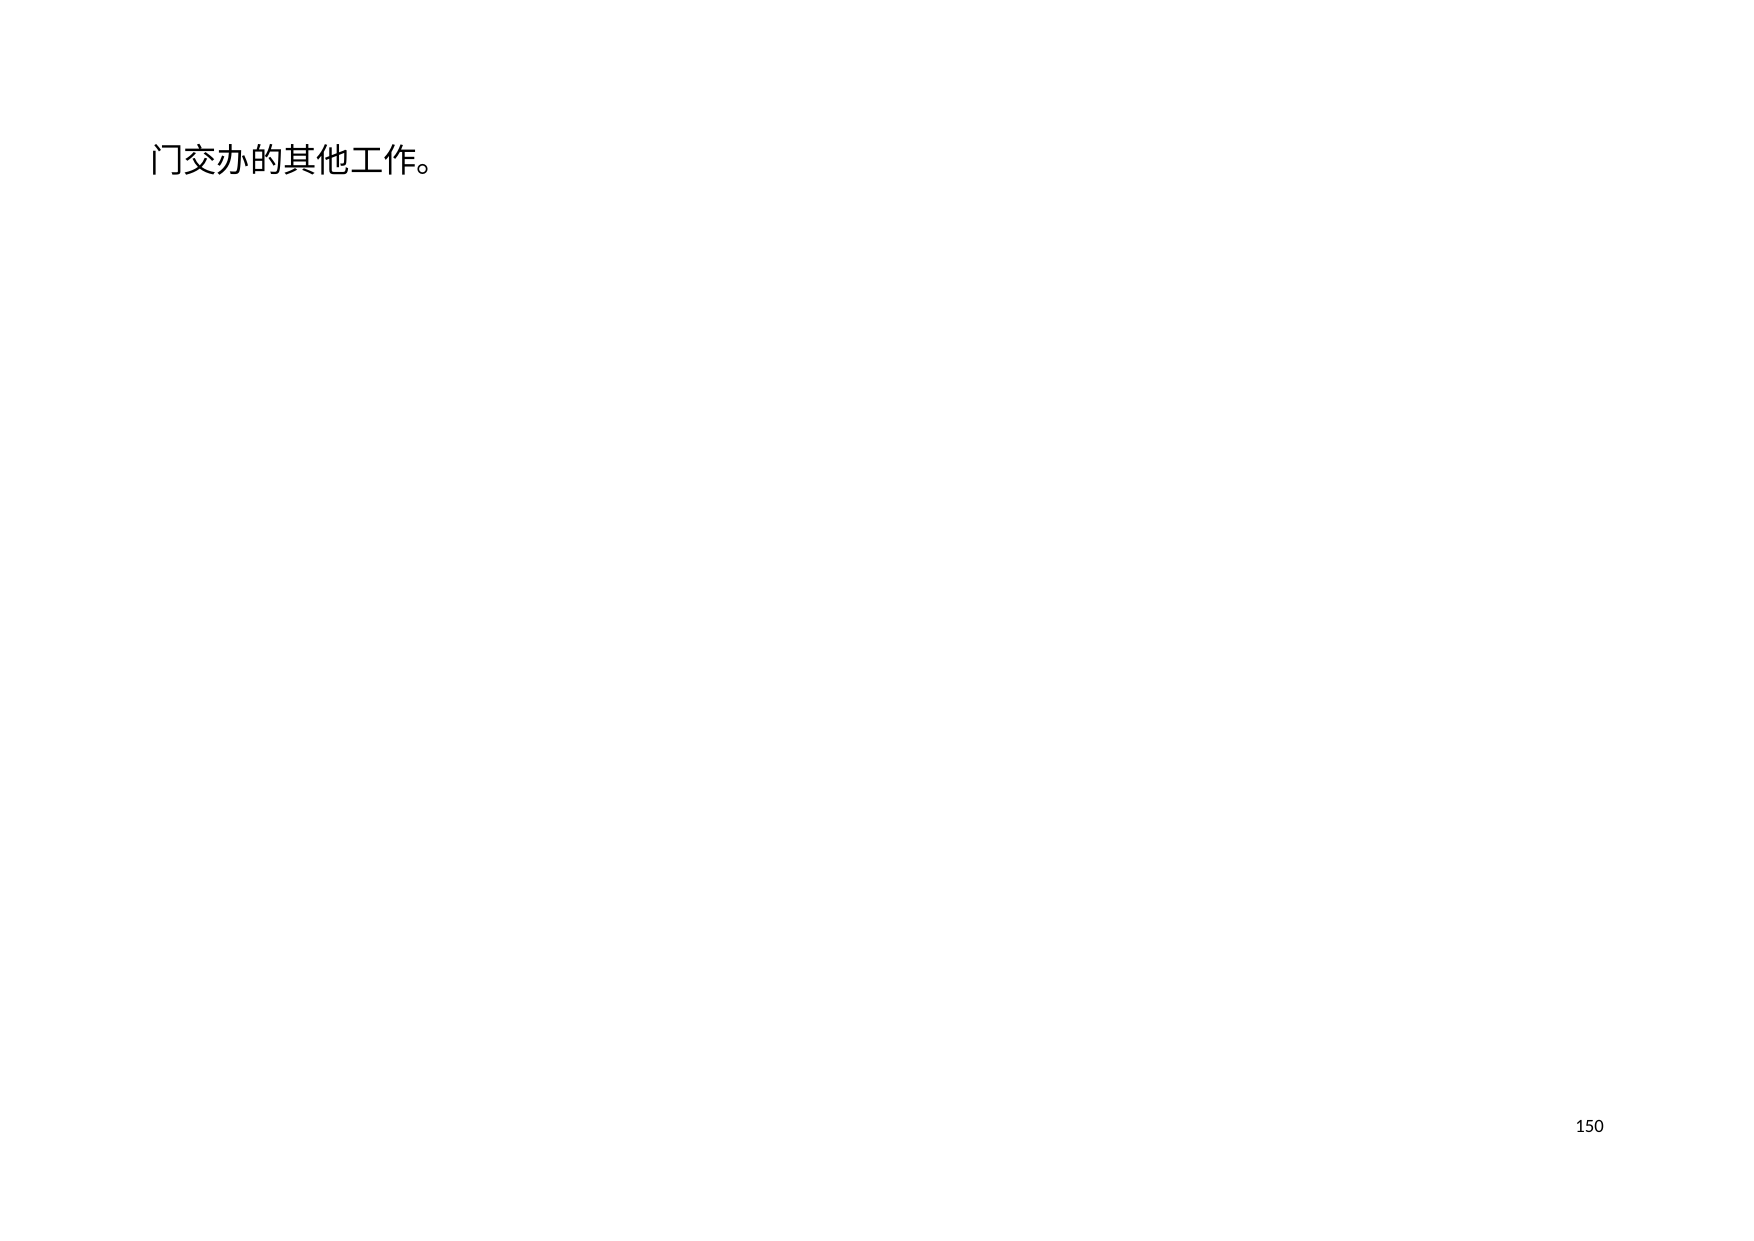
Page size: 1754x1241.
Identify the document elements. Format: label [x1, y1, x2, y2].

text [150, 125, 1604, 190]
